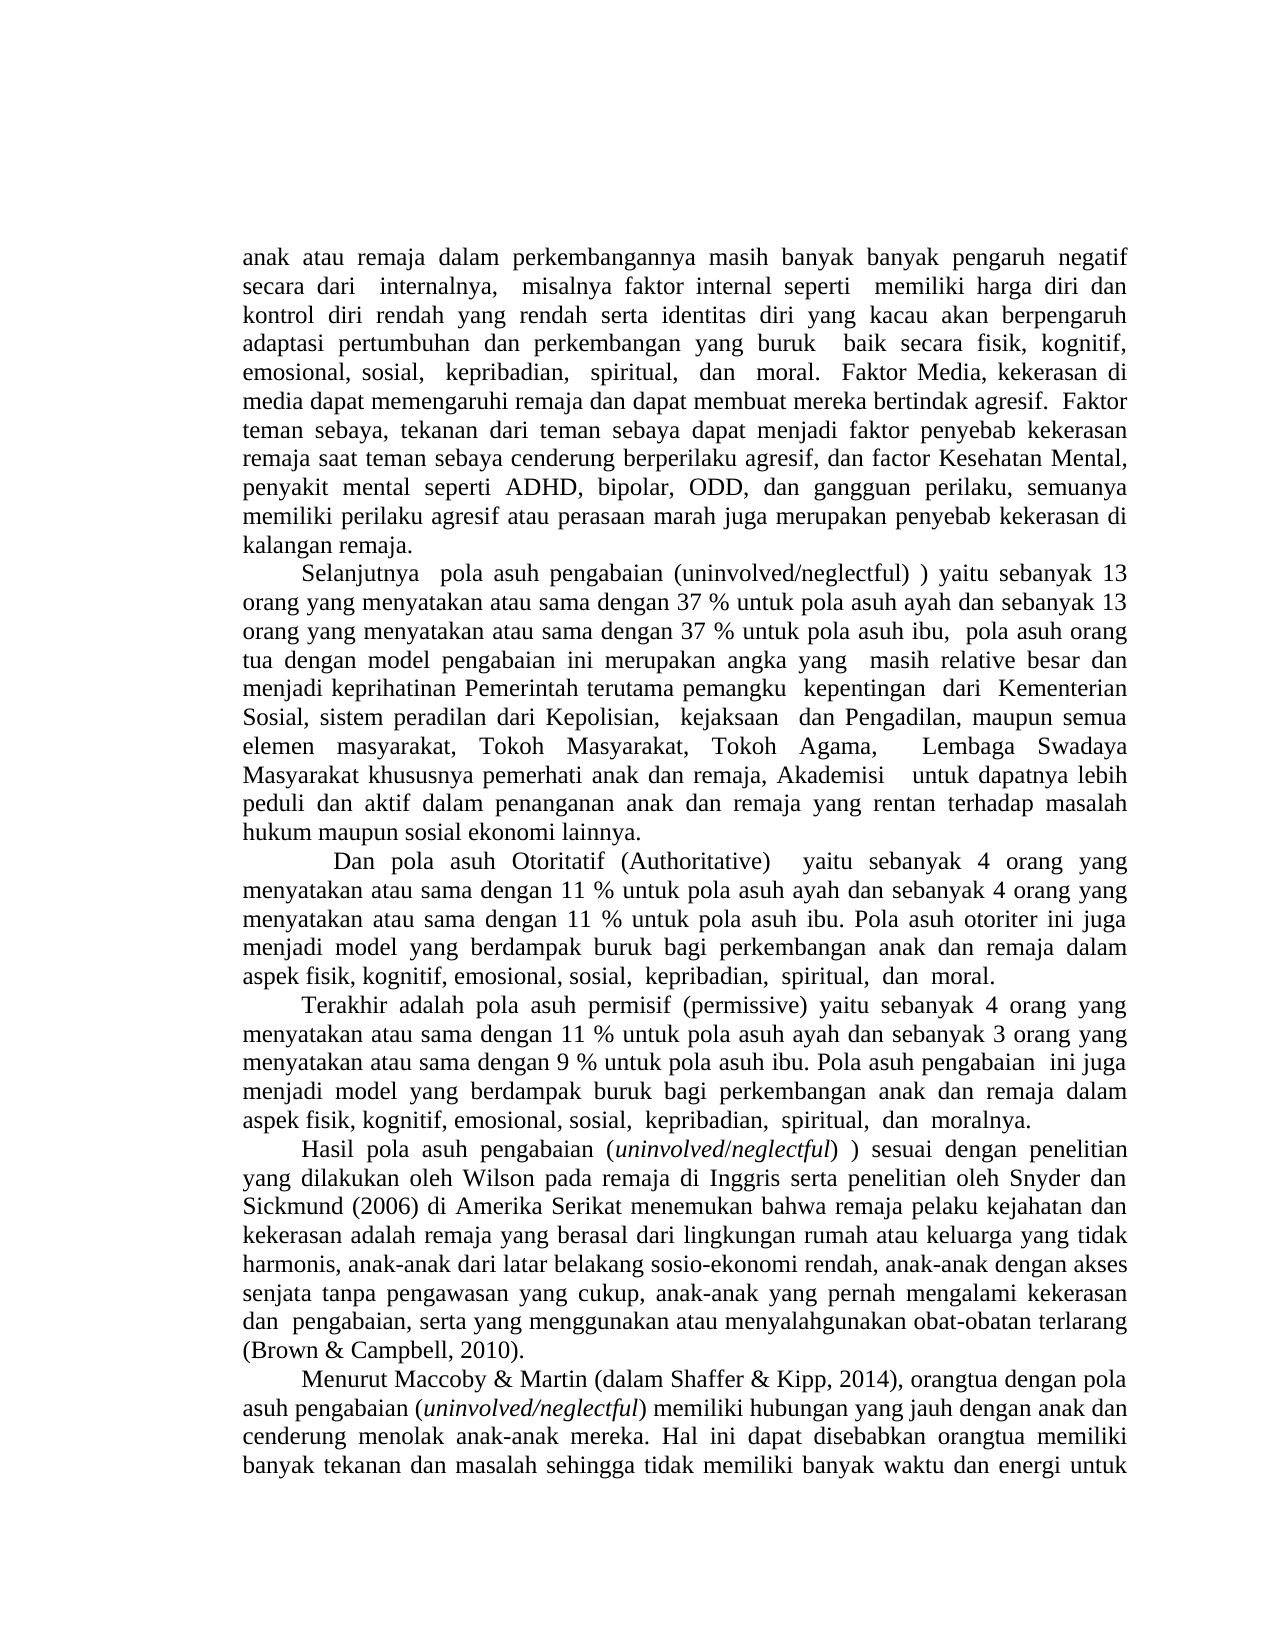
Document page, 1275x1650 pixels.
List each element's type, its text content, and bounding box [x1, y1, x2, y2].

text Selanjutnya pola asuh pengabaian (uninvolved/neglectful) ) yaitu sebanyak 13 orang yang menyatakan atau sama dengan 37 % untuk pola asuh ayah dan sebanyak 13 orang yang menyatakan atau sama dengan 37 % untuk pola asuh ibu, pola asuh orang tua dengan model pengabaian ini merupakan angka yang masih relative besar dan menjadi keprihatinan Pemerintah terutama pemangku kepentingan dari Kementerian Sosial, sistem peradilan dari Kepolisian, kejaksaan dan Pengadilan, maupun semua elemen masyarakat, Tokoh Masyarakat, Tokoh Agama, Lembaga Swadaya Masyarakat khususnya pemerhati anak dan remaja, Akademisi untuk dapatnya lebih peduli dan aktif dalam penanganan anak dan remaja yang rentan terhadap masalah hukum maupun sosial ekonomi lainnya. [242, 558, 1128, 846]
text Terakhir adalah pola asuh permisif (permissive) yaitu sebanyak 4 orang yang menyatakan atau sama dengan 11 % untuk pola asuh ayah dan sebanyak 3 orang yang menyatakan atau sama dengan 9 % untuk pola asuh ibu. Pola asuh pengabaian ini juga menjadi model yang berdampak buruk bagi perkembangan anak dan remaja dalam aspek fisik, kognitif, emosional, sosial, kepribadian, spiritual, dan moralnya. [242, 990, 1128, 1134]
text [242, 1364, 1128, 1479]
text Hasil pola asuh pengabaian (uninvolved/neglectful) ) sesuai dengan penelitian yang dilakukan oleh Wilson pada remaja di Inggris serta penelitian oleh Snyder dan Sickmund (2006) di Amerika Serikat menemukan bahwa remaja pelaku kejahatan dan kekerasan adalah remaja yang berasal dari lingkungan rumah atau keluarga yang tidak harmonis, anak-anak dari latar belakang sosio-ekonomi rendah, anak-anak dengan akses senjata tanpa pengawasan yang cukup, anak-anak yang pernah mengalami kekerasan dan pengabaian, serta yang menggunakan atau menyalahgunakan obat-obatan terlarang (Brown & Campbell, 2010). [242, 1134, 1128, 1364]
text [242, 242, 1128, 558]
text Dan pola asuh Otoritatif (Authoritative) yaitu sebanyak 4 orang yang menyatakan atau sama dengan 11 % untuk pola asuh ayah dan sebanyak 4 orang yang menyatakan atau sama dengan 11 % untuk pola asuh ibu. Pola asuh otoriter ini juga menjadi model yang berdampak buruk bagi perkembangan anak dan remaja dalam aspek fisik, kognitif, emosional, sosial, kepribadian, spiritual, dan moral. [242, 846, 1128, 990]
